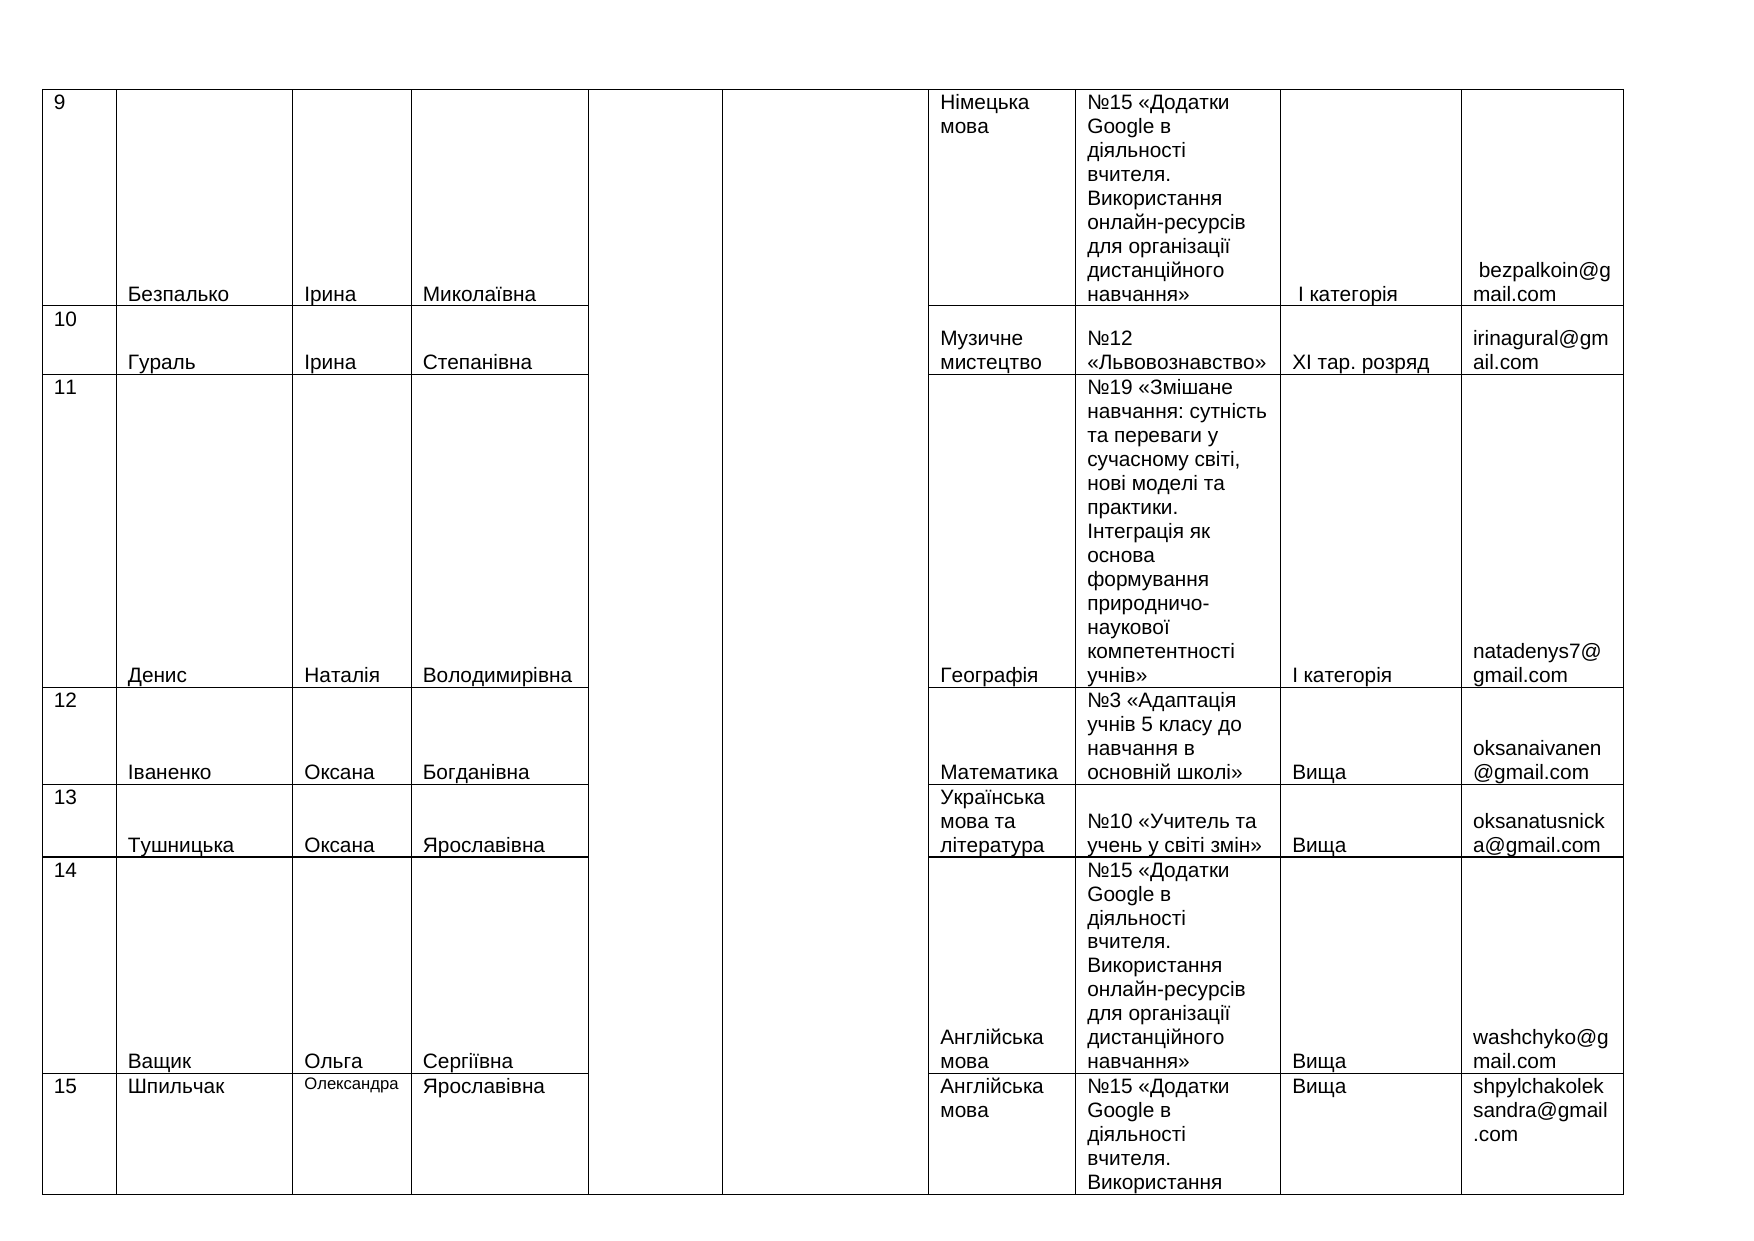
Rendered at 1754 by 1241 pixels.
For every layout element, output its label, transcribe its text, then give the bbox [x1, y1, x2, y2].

table_cell Сергіївна [412, 858, 588, 1073]
table_cell Англійська мова [929, 858, 1075, 1073]
table_cell Тушницька [117, 785, 292, 856]
table_cell Безпалько [117, 90, 292, 305]
table_cell Оксана [293, 688, 411, 783]
table_cell bezpalkoin@gmail.com [1462, 90, 1623, 305]
table_cell №19 «Змішане навчання: сутність та переваги у сучасному світі, нові моделі та практики. Інтеграція як основа формування природничо-наукової компетентності учнів» [1076, 375, 1280, 687]
table_cell І категорія [1281, 90, 1461, 305]
table_cell natadenys7@gmail.com [1462, 375, 1623, 687]
table_cell Вища [1281, 1074, 1461, 1194]
table_cell Ярославівна [412, 785, 588, 856]
table_cell Німецька мова [929, 90, 1075, 305]
table_cell Українська мова та література [929, 785, 1075, 856]
table_cell 11 [43, 375, 116, 687]
table_cell 14 [43, 858, 116, 1073]
table_cell Володимирівна [412, 375, 588, 687]
table_cell Гураль [117, 306, 292, 374]
table_cell 13 [43, 785, 116, 856]
table_cell oksanaivanen@gmail.com [1462, 688, 1623, 783]
table_cell №12 «Львовознавство» [1076, 306, 1280, 374]
table_cell ХІ тар. розряд [1281, 306, 1461, 374]
table_cell Вища [1281, 858, 1461, 1073]
table_cell №10 «Учитель та учень у світі змін» [1076, 785, 1280, 856]
table_cell Математика [929, 688, 1075, 783]
table_cell №15 «Додатки Google в діяльності вчителя. Використання онлайн-ресурсів для організації дистанційного навчання» [1076, 90, 1280, 305]
table_cell Географія [929, 375, 1075, 687]
table_cell 9 [43, 90, 116, 305]
table_cell oksanatusnicka@gmail.com [1462, 785, 1623, 856]
table_cell 15 [43, 1074, 116, 1194]
table_cell Денис [117, 375, 292, 687]
table_cell №15 «Додатки Google в діяльності вчителя. Використання онлайн-ресурсів для організації дистанційного навчання» [1076, 858, 1280, 1073]
table_cell Миколаївна [412, 90, 588, 305]
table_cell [1076, 1074, 1280, 1194]
table_cell Шпильчак [117, 1074, 292, 1194]
table_cell Наталія [293, 375, 411, 687]
table_cell Вища [1281, 785, 1461, 856]
table_cell Іваненко [117, 688, 292, 783]
table_cell І категорія [1281, 375, 1461, 687]
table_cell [1462, 1074, 1623, 1194]
table_cell Ярославівна [412, 1074, 588, 1194]
table_cell irinagural@gmail.com [1462, 306, 1623, 374]
table_cell Вища [1281, 688, 1461, 783]
table_cell Музичне мистецтво [929, 306, 1075, 374]
table_cell Оксана [293, 785, 411, 856]
table_cell 10 [43, 306, 116, 374]
table_cell Ольга [293, 858, 411, 1073]
table_cell Ващик [117, 858, 292, 1073]
table_cell Богданівна [412, 688, 588, 783]
table_cell Англійська мова [929, 1074, 1075, 1194]
table_cell Степанівна [412, 306, 588, 374]
table_cell 12 [43, 688, 116, 783]
table_cell Ірина [293, 306, 411, 374]
table_cell №3 «Адаптація учнів 5 класу до навчання в основній школі» [1076, 688, 1280, 783]
table_cell washchyko@gmail.com [1462, 858, 1623, 1073]
table_cell Олександра [293, 1074, 411, 1194]
table_cell Ірина [293, 90, 411, 305]
